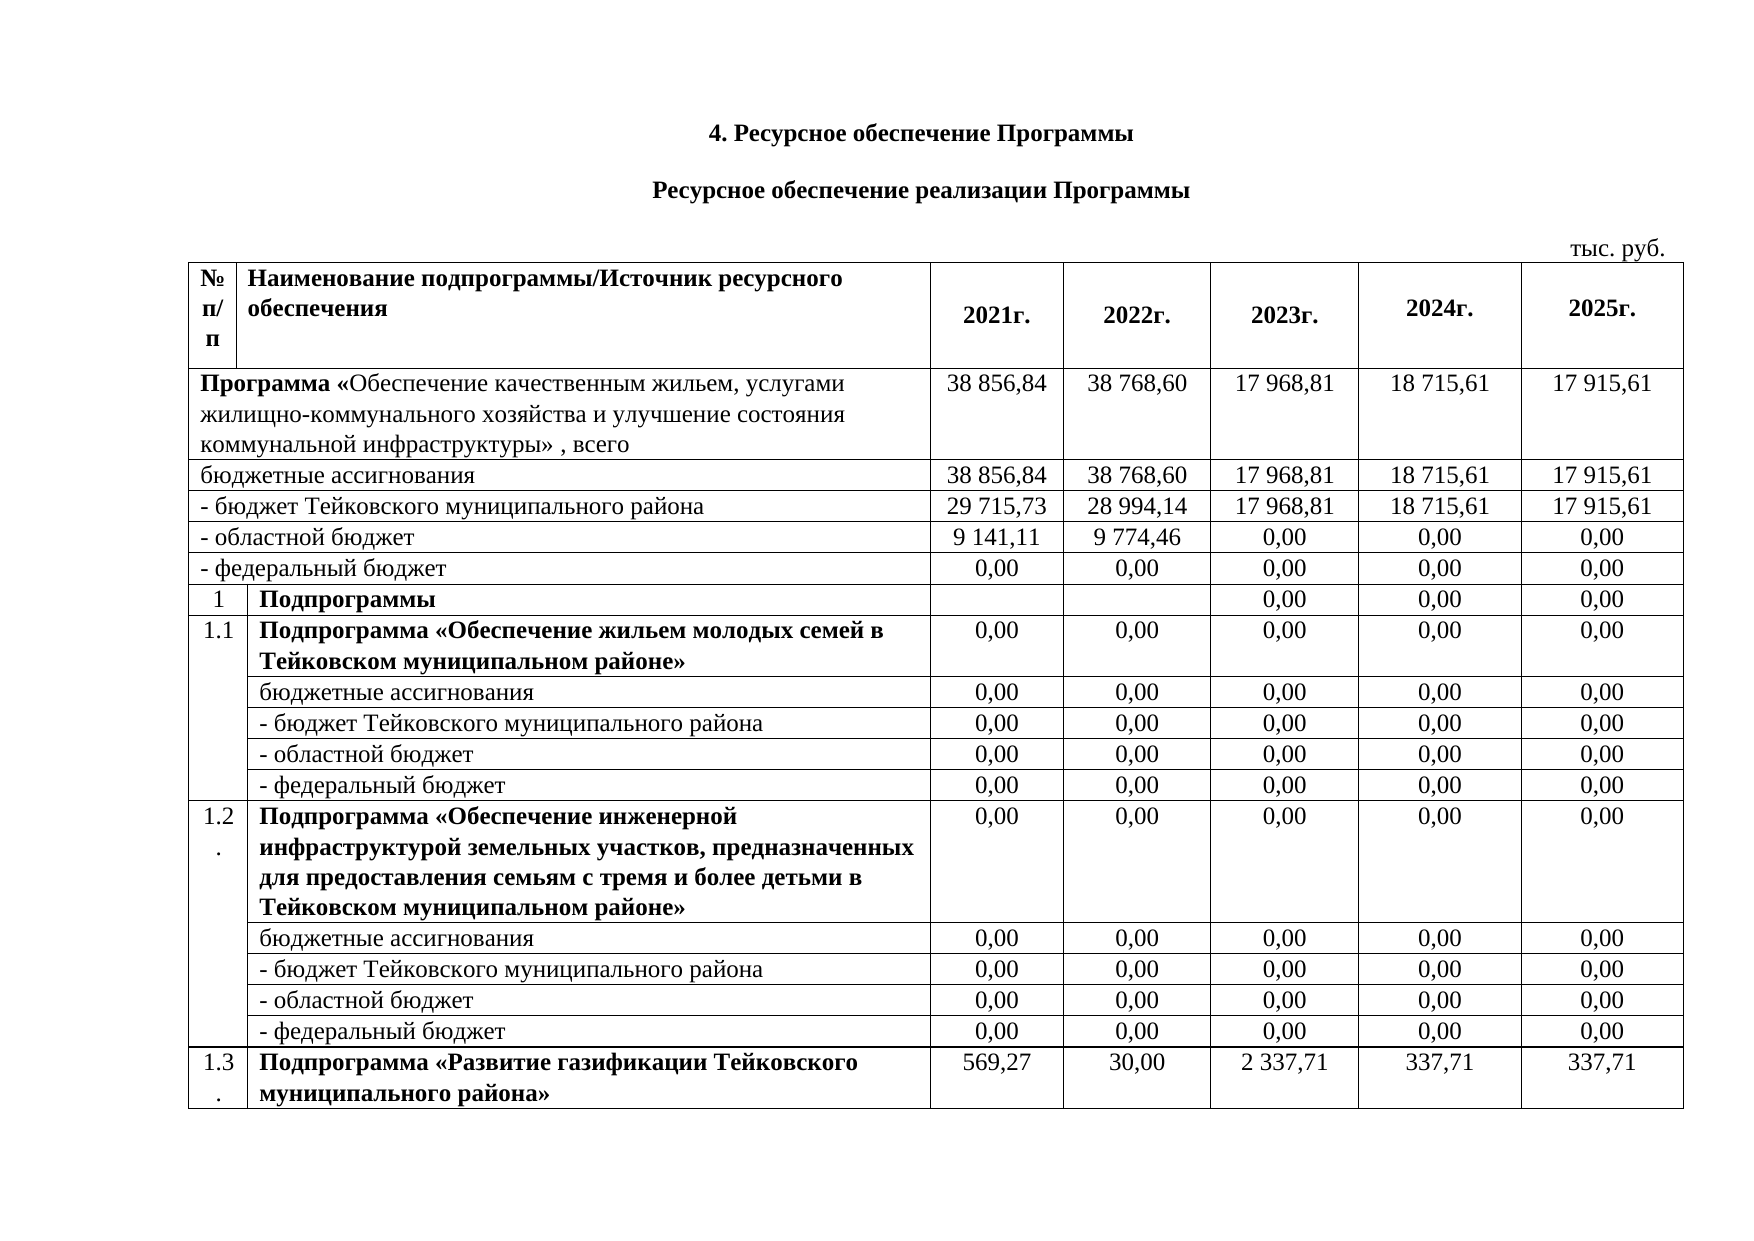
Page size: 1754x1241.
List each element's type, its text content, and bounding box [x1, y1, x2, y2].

table_cell 0,00 [1359, 770, 1521, 800]
table_cell 0,00 [931, 954, 1063, 984]
table_cell Подпрограмма «Обеспечение жильем молодых семей в Тейковском муниципальном районе» [248, 616, 930, 676]
table_cell 18 715,61 [1359, 491, 1521, 521]
table_cell 0,00 [1064, 1016, 1210, 1046]
table_cell 0,00 [1211, 677, 1358, 707]
table_cell 0,00 [1522, 739, 1683, 769]
table_cell 0,00 [1522, 954, 1683, 984]
table_cell 0,00 [1359, 616, 1521, 676]
table_cell Подпрограмма «Обеспечение инженерной инфраструктурой земельных участков, предназначенных для предоставления семьям с тремя и более детьми в Тейковском муниципальном районе» [248, 801, 930, 922]
table_cell 0,00 [931, 923, 1063, 953]
text тыс. руб. [177, 233, 1665, 262]
table_cell 0,00 [1359, 553, 1521, 583]
table_cell 38 856,84 [931, 369, 1063, 459]
table_cell 0,00 [1359, 677, 1521, 707]
table_header 2025г. [1522, 263, 1683, 367]
table_cell 337,71 [1359, 1048, 1521, 1108]
table_cell 18 715,61 [1359, 369, 1521, 459]
table_cell 1 [189, 585, 247, 614]
table_cell - федеральный бюджет [248, 770, 930, 800]
text Ресурсное обеспечение реализации Программы [177, 176, 1665, 204]
table_cell 0,00 [1064, 708, 1210, 738]
table_cell 0,00 [931, 770, 1063, 800]
table_cell - бюджет Тейковского муниципального района [248, 708, 930, 738]
table_cell 0,00 [1064, 985, 1210, 1015]
table_cell 0,00 [1211, 985, 1358, 1015]
table_cell 0,00 [1064, 553, 1210, 583]
table_cell 0,00 [1211, 585, 1358, 614]
table_cell Подпрограммы [248, 585, 930, 614]
table_cell 0,00 [1522, 770, 1683, 800]
table_cell 38 768,60 [1064, 369, 1210, 459]
table_cell 0,00 [1211, 522, 1358, 552]
table_cell 0,00 [1211, 923, 1358, 953]
table_cell 0,00 [1211, 770, 1358, 800]
table_cell 29 715,73 [931, 491, 1063, 521]
table_cell 30,00 [1064, 1048, 1210, 1108]
table_cell 9 141,11 [931, 522, 1063, 552]
table_cell 38 768,60 [1064, 460, 1210, 490]
table_cell [931, 585, 1063, 614]
table_cell 0,00 [1211, 954, 1358, 984]
table_cell 17 915,61 [1522, 369, 1683, 459]
table_cell - бюджет Тейковского муниципального района [248, 954, 930, 984]
table_cell 0,00 [1522, 708, 1683, 738]
table_cell 0,00 [1522, 553, 1683, 583]
table_cell 0,00 [1359, 923, 1521, 953]
table_cell 17 968,81 [1211, 369, 1358, 459]
text 4. Ресурсное обеспечение Программы [177, 118, 1665, 147]
table_cell 0,00 [1522, 616, 1683, 676]
table_cell - областной бюджет [189, 522, 930, 552]
table_cell 1.1 [189, 616, 247, 800]
table_cell Программа «Обеспечение качественным жильем, услугами жилищно-коммунального хозяйства и улучшение состояния коммунальной инфраструктуры» , всего [189, 369, 930, 459]
table_cell 17 915,61 [1522, 460, 1683, 490]
table_cell 0,00 [1211, 1016, 1358, 1046]
table_cell 0,00 [1211, 708, 1358, 738]
table_cell 0,00 [1211, 739, 1358, 769]
table_cell 0,00 [1064, 616, 1210, 676]
table_cell [1064, 585, 1210, 614]
table_header 2022г. [1064, 263, 1210, 367]
table_cell 0,00 [931, 677, 1063, 707]
table_cell 17 968,81 [1211, 460, 1358, 490]
table_cell 0,00 [1359, 522, 1521, 552]
table_cell 0,00 [1522, 1016, 1683, 1046]
table_cell бюджетные ассигнования [248, 677, 930, 707]
table_cell 9 774,46 [1064, 522, 1210, 552]
table_header №п/п [189, 263, 236, 367]
table_cell 0,00 [931, 553, 1063, 583]
table_cell 0,00 [1359, 801, 1521, 922]
table_cell 0,00 [1359, 739, 1521, 769]
table_cell 28 994,14 [1064, 491, 1210, 521]
table_cell 337,71 [1522, 1048, 1683, 1108]
table_cell 0,00 [931, 1016, 1063, 1046]
table_cell 0,00 [1522, 585, 1683, 614]
table_cell 0,00 [1064, 923, 1210, 953]
table_cell 0,00 [1359, 585, 1521, 614]
table_cell 0,00 [1064, 770, 1210, 800]
table_header 2021г. [931, 263, 1063, 367]
table_cell 1.3. [189, 1048, 247, 1108]
table_cell 18 715,61 [1359, 460, 1521, 490]
table_cell - федеральный бюджет [189, 553, 930, 583]
table_cell - областной бюджет [248, 985, 930, 1015]
table_cell 0,00 [1359, 954, 1521, 984]
table_cell - бюджет Тейковского муниципального района [189, 491, 930, 521]
table_cell 0,00 [1522, 801, 1683, 922]
table_cell бюджетные ассигнования [189, 460, 930, 490]
table_cell 0,00 [1359, 985, 1521, 1015]
table_cell 0,00 [1211, 616, 1358, 676]
table_cell 0,00 [1522, 522, 1683, 552]
table_cell 0,00 [931, 801, 1063, 922]
table_cell 0,00 [931, 616, 1063, 676]
table_cell 0,00 [1359, 1016, 1521, 1046]
table_cell 0,00 [931, 985, 1063, 1015]
table_header 2024г. [1359, 263, 1521, 367]
table_cell 0,00 [1522, 677, 1683, 707]
table_cell Подпрограмма «Развитие газификации Тейковского муниципального района» [248, 1048, 930, 1108]
table_cell 0,00 [1064, 739, 1210, 769]
table_cell 0,00 [1064, 801, 1210, 922]
table_cell - федеральный бюджет [248, 1016, 930, 1046]
table_cell 0,00 [1522, 923, 1683, 953]
table_cell 0,00 [1064, 677, 1210, 707]
table_cell бюджетные ассигнования [248, 923, 930, 953]
table_cell 0,00 [931, 739, 1063, 769]
table_cell 0,00 [1522, 985, 1683, 1015]
table_cell - областной бюджет [248, 739, 930, 769]
table_cell 0,00 [1211, 801, 1358, 922]
table_cell 0,00 [1064, 954, 1210, 984]
table_cell 2 337,71 [1211, 1048, 1358, 1108]
table_header Наименование подпрограммы/Источник ресурсного обеспечения [237, 263, 930, 367]
table_cell 17 915,61 [1522, 491, 1683, 521]
table_cell 0,00 [931, 708, 1063, 738]
table_cell 569,27 [931, 1048, 1063, 1108]
table_cell 1.2. [189, 801, 247, 1046]
table_cell 0,00 [1211, 553, 1358, 583]
table_cell 0,00 [1359, 708, 1521, 738]
table_cell 38 856,84 [931, 460, 1063, 490]
table_cell 17 968,81 [1211, 491, 1358, 521]
table_header 2023г. [1211, 263, 1358, 367]
